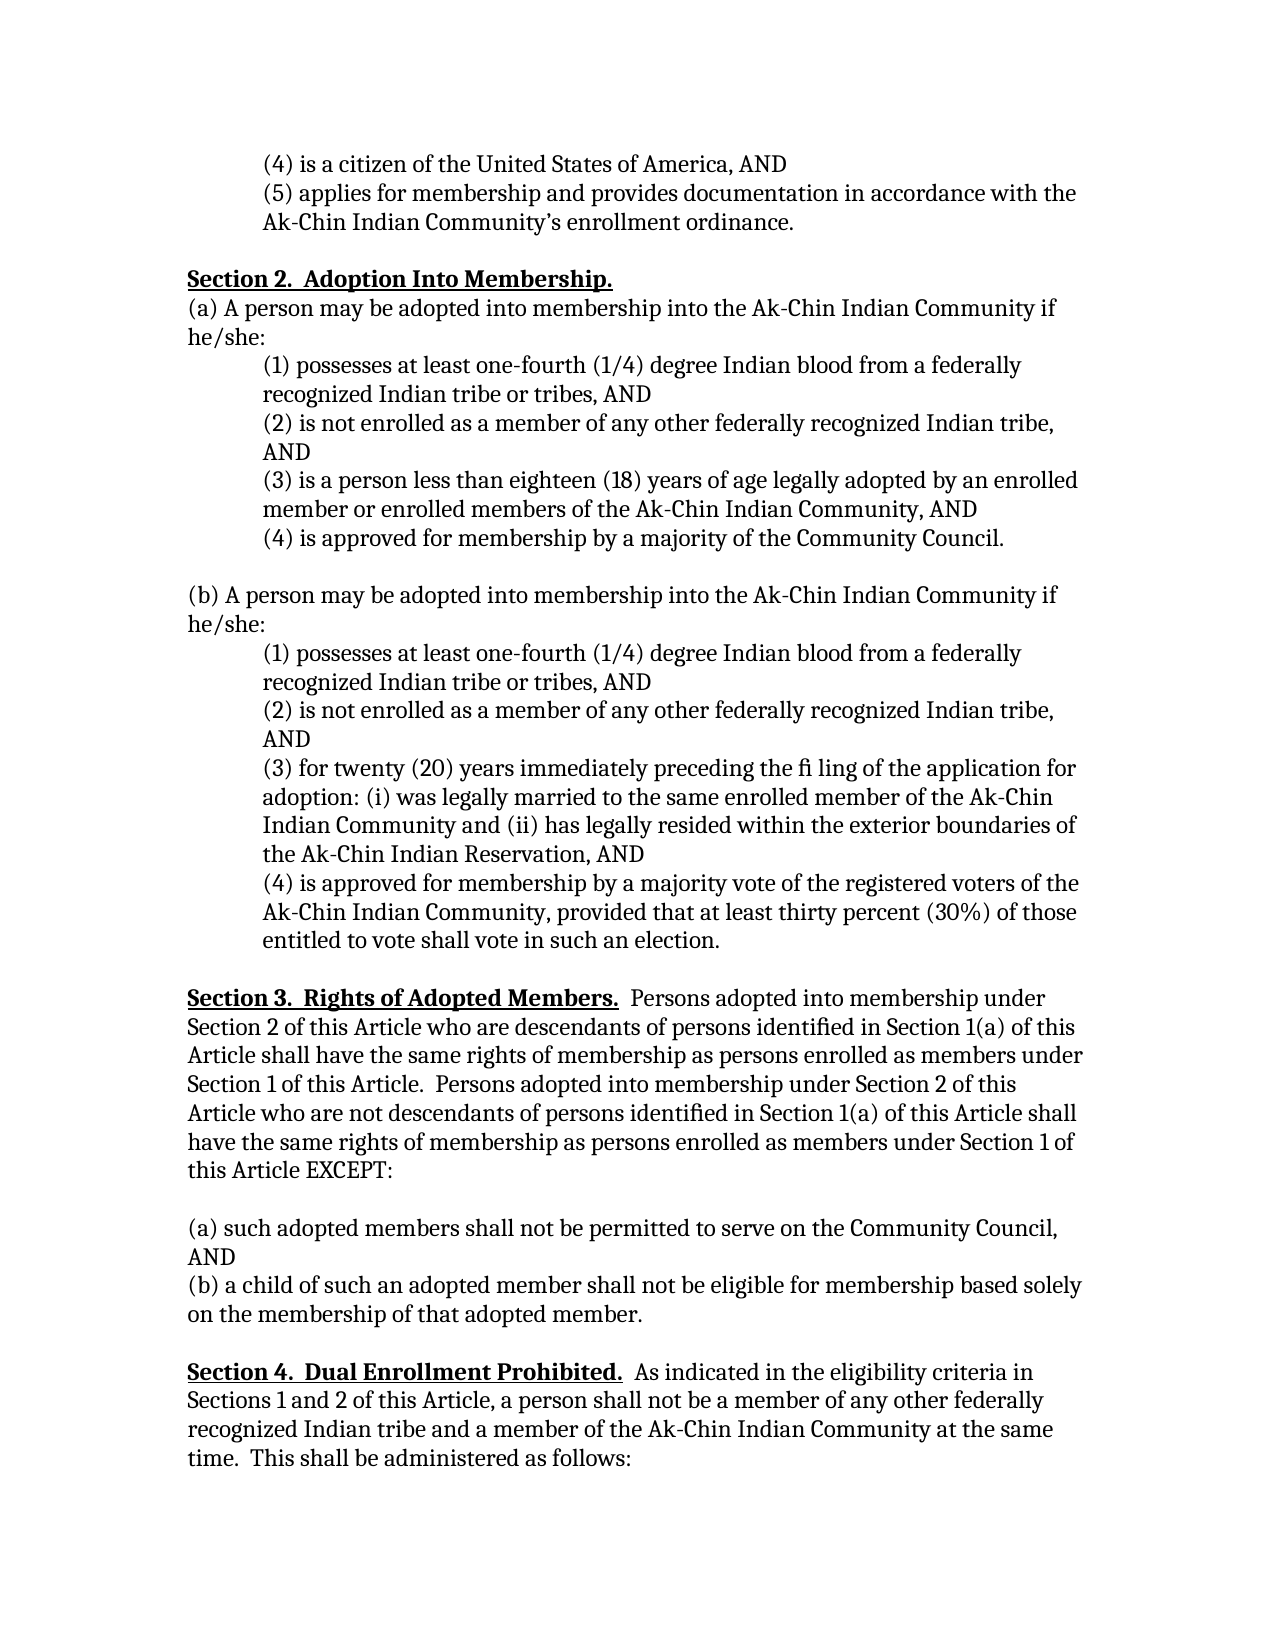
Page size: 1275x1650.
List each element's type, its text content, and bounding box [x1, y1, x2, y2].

text Section 3. Rights of Adopted Members. Persons adopted into membership under Section 2 of this Article who are descendants of persons identiﬁed in Section 1(a) of this Article shall have the same rights of membership as persons enrolled as members under Section 1 of this Article. Persons adopted into membership under Section 2 of this Article who are not descendants of persons identiﬁed in Section 1(a) of this Article shall have the same rights of membership as persons enrolled as members under Section 1 of this Article EXCEPT: [187, 984, 1087, 1185]
text (a) such adopted members shall not be permitted to serve on the Community Council, AND [187, 1214, 1087, 1271]
text (5) applies for membership and provides documentation in accordance with the Ak-Chin Indian Community’s enrollment ordinance. [262, 179, 1087, 236]
text (2) is not enrolled as a member of any other federally recognized Indian tribe, AND [262, 696, 1087, 754]
text (3) for twenty (20) years immediately preceding the ﬁ ling of the application for adoption: (i) was legally married to the same enrolled member of the Ak-Chin Indian Community and (ii) has legally resided within the exterior boundaries of the Ak-Chin Indian Reservation, AND [262, 754, 1087, 869]
text (4) is a citizen of the United States of America, AND [262, 150, 1087, 179]
text (2) is not enrolled as a member of any other federally recognized Indian tribe, AND [262, 409, 1087, 466]
text (b) A person may be adopted into membership into the Ak-Chin Indian Community if he/she: [187, 581, 1087, 639]
text Section 4. Dual Enrollment Prohibited. As indicated in the eligibility criteria in Sections 1 and 2 of this Article, a person shall not be a member of any other federally recognized Indian tribe and a member of the Ak-Chin Indian Community at the same time. This shall be administered as follows: [187, 1357, 1087, 1472]
text (4) is approved for membership by a majority of the Community Council. [262, 524, 1087, 552]
text (1) possesses at least one-fourth (1/4) degree Indian blood from a federally recognized Indian tribe or tribes, AND [262, 351, 1087, 409]
text (b) a child of such an adopted member shall not be eligible for membership based solely on the membership of that adopted member. [187, 1271, 1087, 1329]
text (a) A person may be adopted into membership into the Ak-Chin Indian Community if he/she: [187, 294, 1087, 351]
text Section 2. Adoption Into Membership. [187, 265, 1087, 294]
text (4) is approved for membership by a majority vote of the registered voters of the Ak-Chin Indian Community, provided that at least thirty percent (30%) of those entitled to vote shall vote in such an election. [262, 869, 1087, 955]
text (3) is a person less than eighteen (18) years of age legally adopted by an enrolled member or enrolled members of the Ak-Chin Indian Community, AND [262, 466, 1087, 524]
text (1) possesses at least one-fourth (1/4) degree Indian blood from a federally recognized Indian tribe or tribes, AND [262, 639, 1087, 696]
